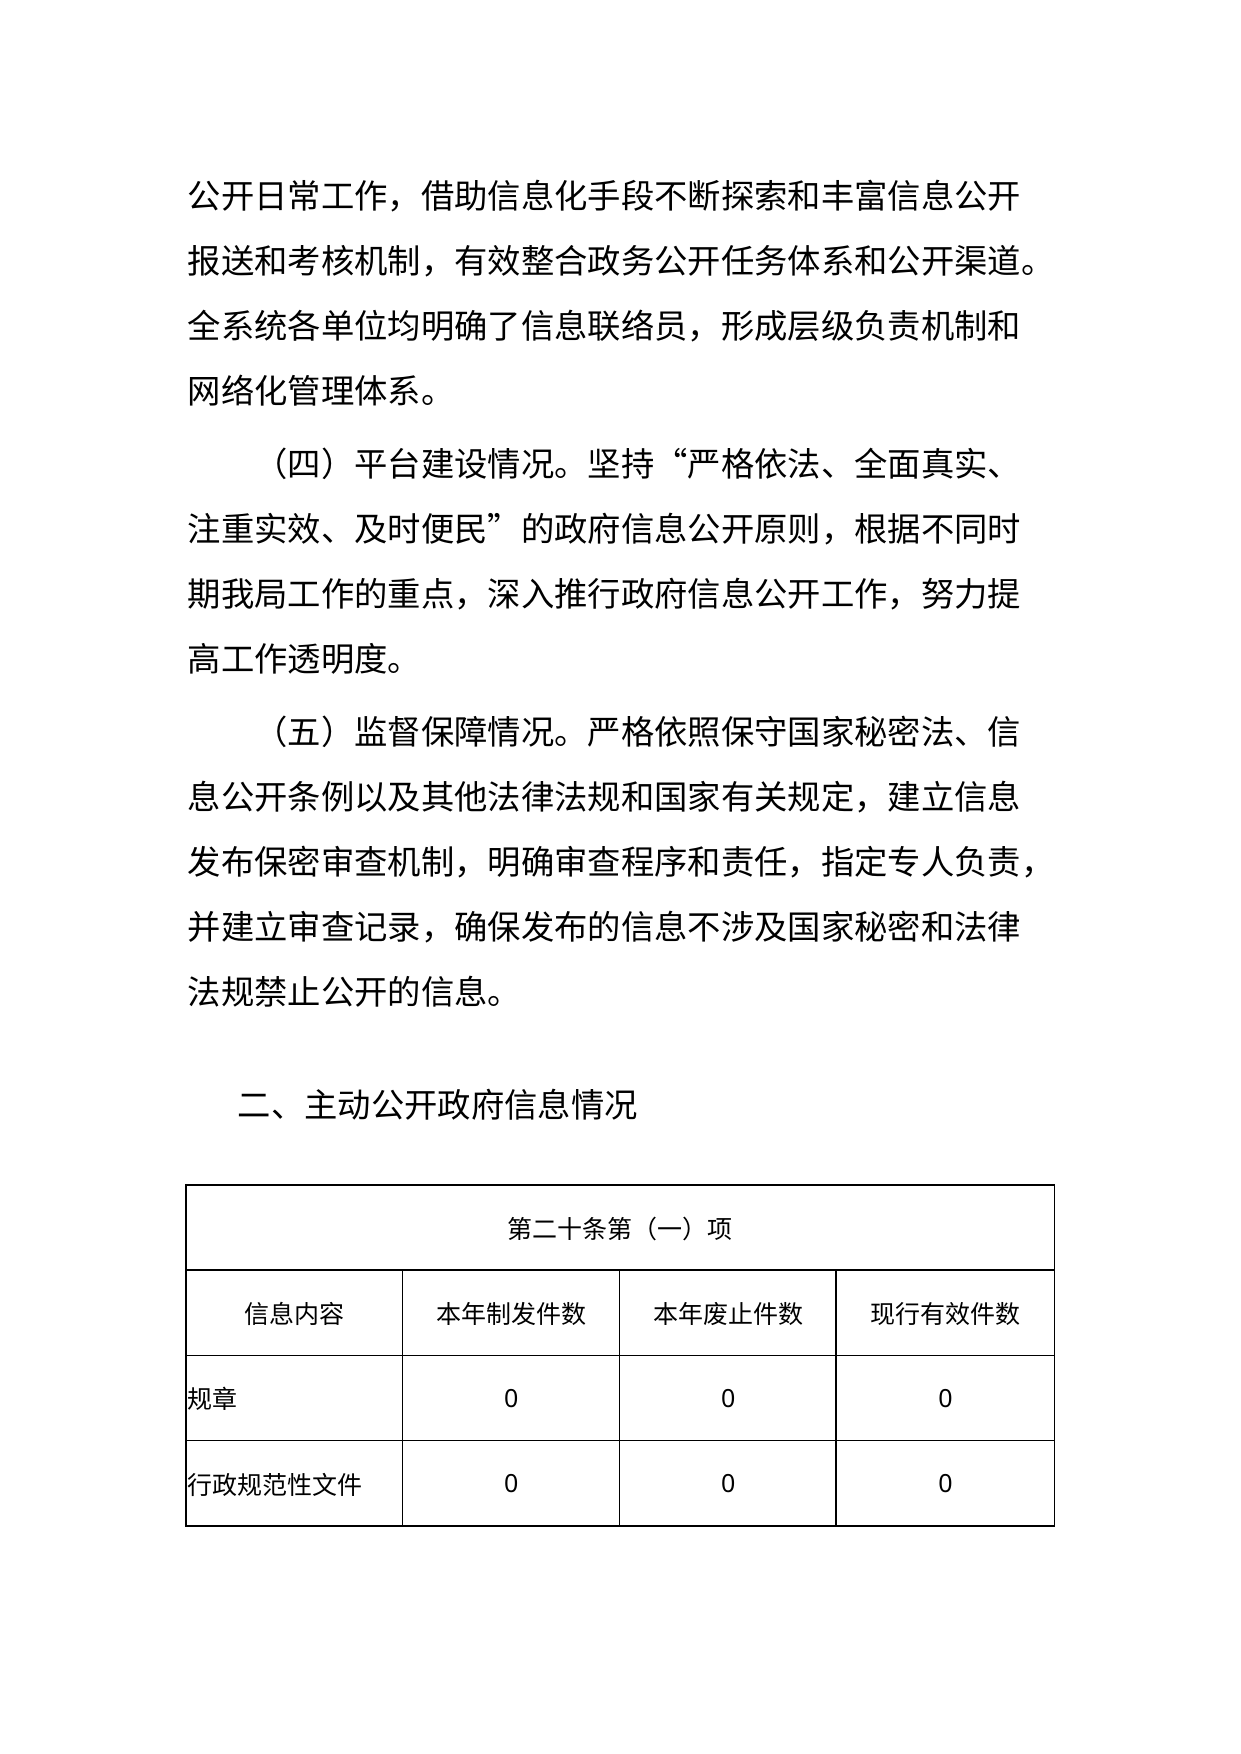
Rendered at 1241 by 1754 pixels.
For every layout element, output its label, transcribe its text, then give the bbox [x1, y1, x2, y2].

table_cell 0 [837, 1441, 1054, 1525]
table_cell 本年制发件数 [403, 1271, 619, 1354]
table_cell 0 [620, 1441, 835, 1525]
text （五）监督保障情况。严格依照保守国家秘密法、信息公开条例以及其他法律法规和国家有关规定，建立信息发布保密审查机制，明确审查程序和责任，指定专人负责，并建立审查记录，确保发布的信息不涉及国家秘密和法律法规禁止公开的信息。 [187, 698, 1053, 1023]
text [187, 162, 1053, 422]
text （四）平台建设情况。坚持“严格依法、全面真实、注重实效、及时便民”的政府信息公开原则，根据不同时期我局工作的重点，深入推行政府信息公开工作，努力提高工作透明度。 [187, 430, 1053, 690]
table_cell 0 [403, 1441, 619, 1525]
table_cell 信息内容 [187, 1271, 402, 1354]
text 二、主动公开政府信息情况 [187, 1071, 1053, 1136]
table_cell 0 [837, 1356, 1054, 1440]
table_cell 0 [403, 1356, 619, 1440]
table_cell 本年废止件数 [620, 1271, 835, 1354]
table_cell 0 [620, 1356, 835, 1440]
table_header 第二十条第（一）项 [187, 1186, 1054, 1269]
table_cell 现行有效件数 [837, 1271, 1054, 1354]
table_cell 行政规范性文件 [187, 1441, 402, 1525]
table_cell 规章 [187, 1356, 402, 1440]
